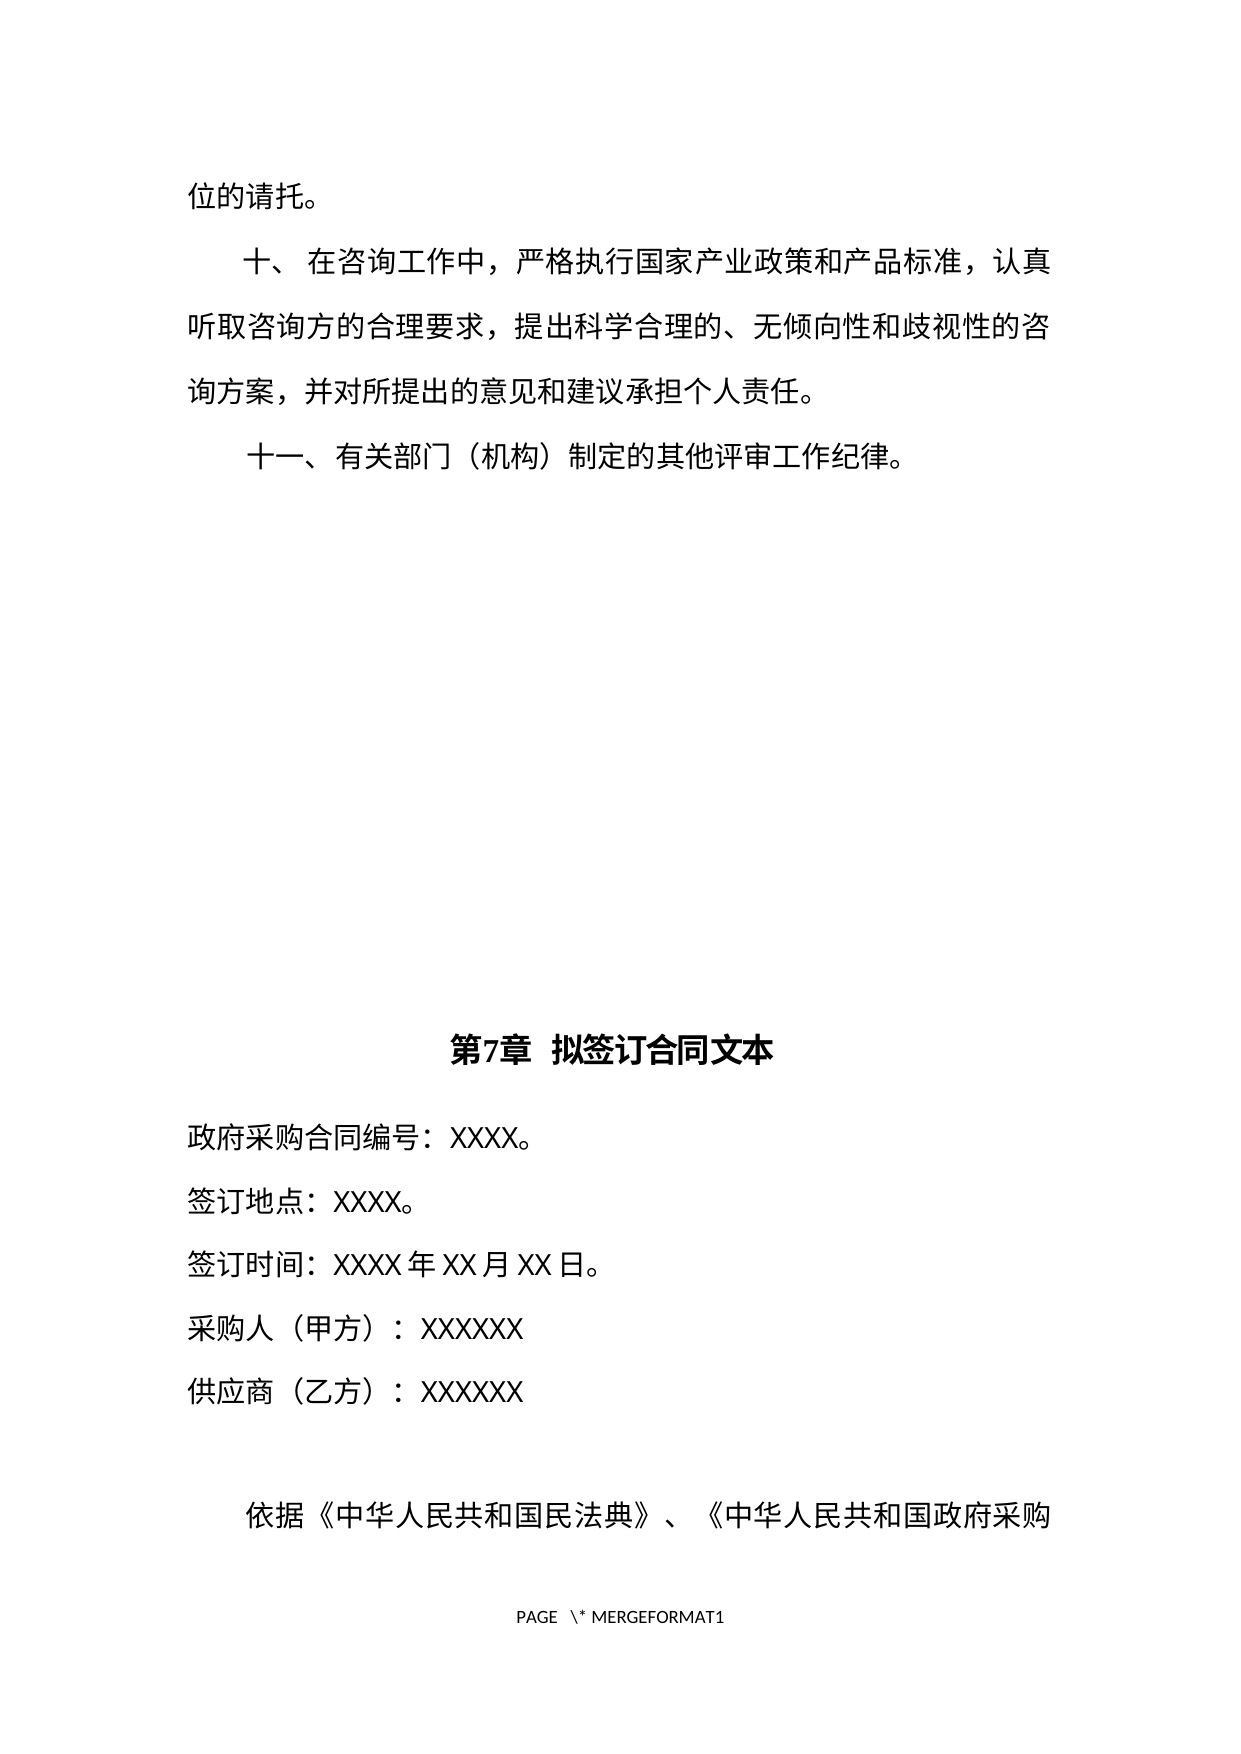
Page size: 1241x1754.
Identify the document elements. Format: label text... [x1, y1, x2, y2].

list 在咨询工作中，严格执行国家产业政策和产品标准，认真听取咨询方的合理要求，提出科学合理的、无倾向性和歧视性的咨询方案，并对所提出的意见和建议承担个人责任。 [187, 227, 1053, 422]
list 拟签订合同文本 [172, 1016, 1053, 1081]
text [187, 1492, 1053, 1534]
list 有关部门（机构）制定的其他评审工作纪律。 [242, 422, 1053, 487]
text 签订时间：XXXX年XX月XX日。 [187, 1242, 1053, 1284]
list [187, 162, 1053, 227]
text 采购人（甲方）：XXXXXX [187, 1306, 1053, 1348]
text 签订地点：XXXX。 [187, 1178, 1053, 1221]
text 供应商（乙方）：XXXXXX [187, 1369, 1053, 1411]
text 政府采购合同编号：XXXX。 [187, 1115, 1053, 1157]
